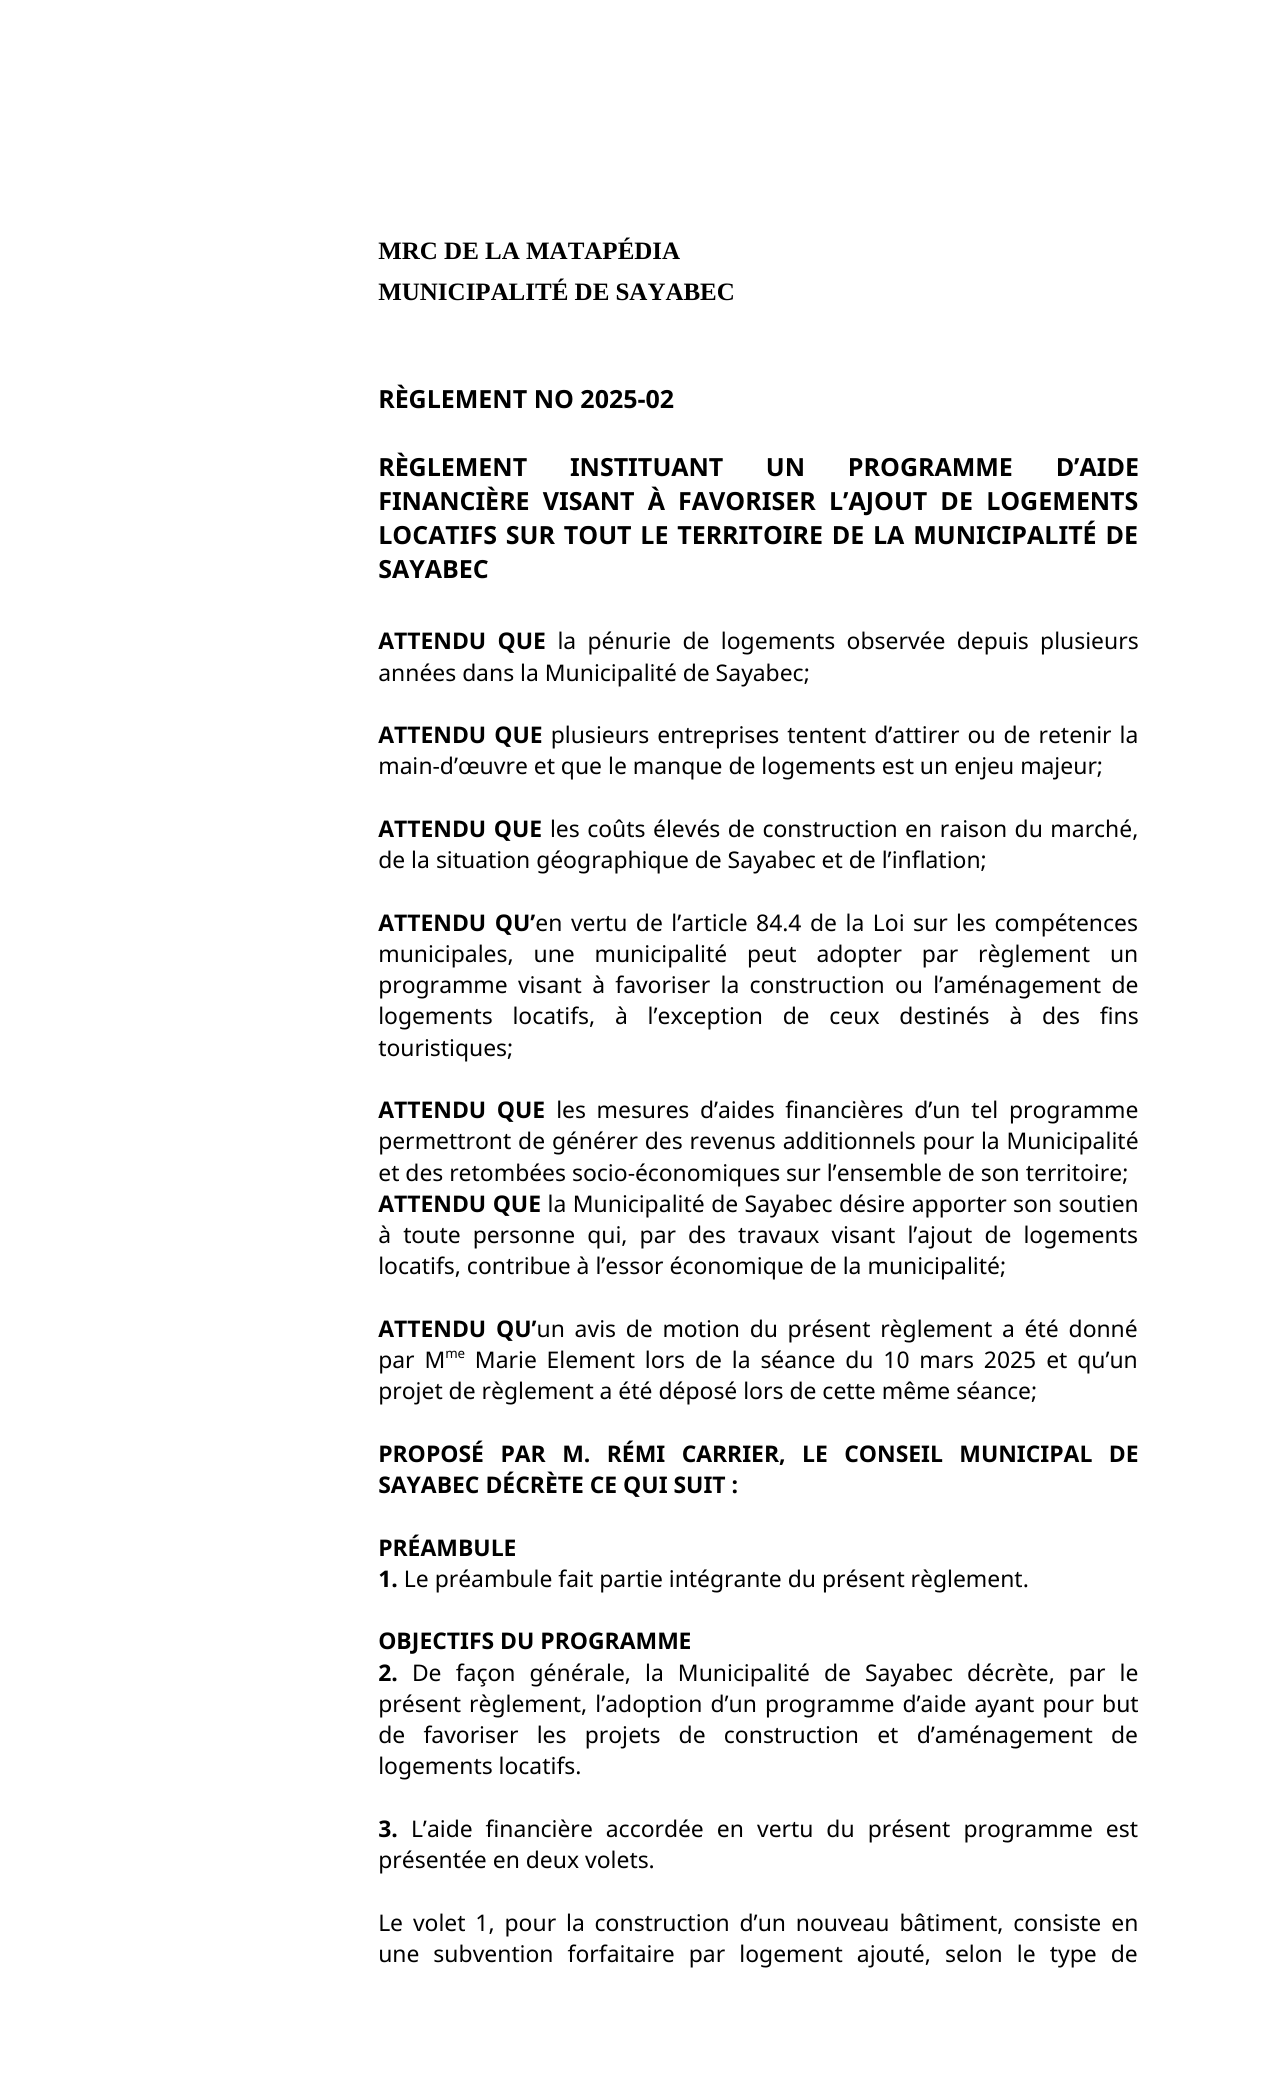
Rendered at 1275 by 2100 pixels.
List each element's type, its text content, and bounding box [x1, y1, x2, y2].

text PROPOSÉ PAR M. RÉMI CARRIER, LE CONSEIL MUNICIPAL DE SAYABEC DÉCRÈTE CE QUI SUIT : [378, 1438, 1139, 1500]
text 1. Le préambule fait partie intégrante du présent règlement. [378, 1563, 1139, 1594]
text PRÉAMBULE [378, 1532, 1139, 1563]
text ATTENDU QUE la pénurie de logements observée depuis plusieurs années dans la Municipalité de Sayabec; [378, 625, 1139, 688]
text RÈGLEMENT NO 2025-02 [378, 381, 1139, 415]
text ATTENDU QU’en vertu de l’article 84.4 de la Loi sur les compétences municipales, une municipalité peut adopter par règlement un programme visant à favoriser la construction ou l’aménagement de logements locatifs, à l’exception de ceux destinés à des fins touristiques; [378, 907, 1139, 1063]
text RÈGLEMENT INSTITUANT UN PROGRAMME D’AIDE FINANCIÈRE VISANT À FAVORISER L’AJOUT DE LOGEMENTS LOCATIFS SUR TOUT LE TERRITOIRE DE LA MUNICIPALITÉ DE SAYABEC [378, 449, 1139, 586]
text MRC DE LA MATAPÉDIA [378, 236, 1139, 265]
text ATTENDU QUE la Municipalité de Sayabec désire apporter son soutien à toute personne qui, par des travaux visant l’ajout de logements locatifs, contribue à l’essor économique de la municipalité; [378, 1188, 1139, 1282]
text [378, 1907, 1139, 1969]
text ATTENDU QUE les mesures d’aides financières d’un tel programme permettront de générer des revenus additionnels pour la Municipalité et des retombées socio-économiques sur l’ensemble de son territoire; [378, 1094, 1139, 1188]
text ATTENDU QU’un avis de motion du présent règlement a été donné par Mme Marie Element lors de la séance du 10 mars 2025 et qu’un projet de règlement a été déposé lors de cette même séance; [378, 1313, 1139, 1407]
text ATTENDU QUE plusieurs entreprises tentent d’attirer ou de retenir la main-d’œuvre et que le manque de logements est un enjeu majeur; [378, 719, 1139, 782]
text MUNICIPALITÉ DE SAYABEC [378, 277, 1139, 306]
text 2. De façon générale, la Municipalité de Sayabec décrète, par le présent règlement, l’adoption d’un programme d’aide ayant pour but de favoriser les projets de construction et d’aménagement de logements locatifs. [378, 1657, 1139, 1782]
text ATTENDU QUE les coûts élevés de construction en raison du marché, de la situation géographique de Sayabec et de l’inflation; [378, 813, 1139, 875]
text OBJECTIFS DU PROGRAMME [378, 1625, 1139, 1657]
text 3. L’aide financière accordée en vertu du présent programme est présentée en deux volets. [378, 1813, 1139, 1875]
